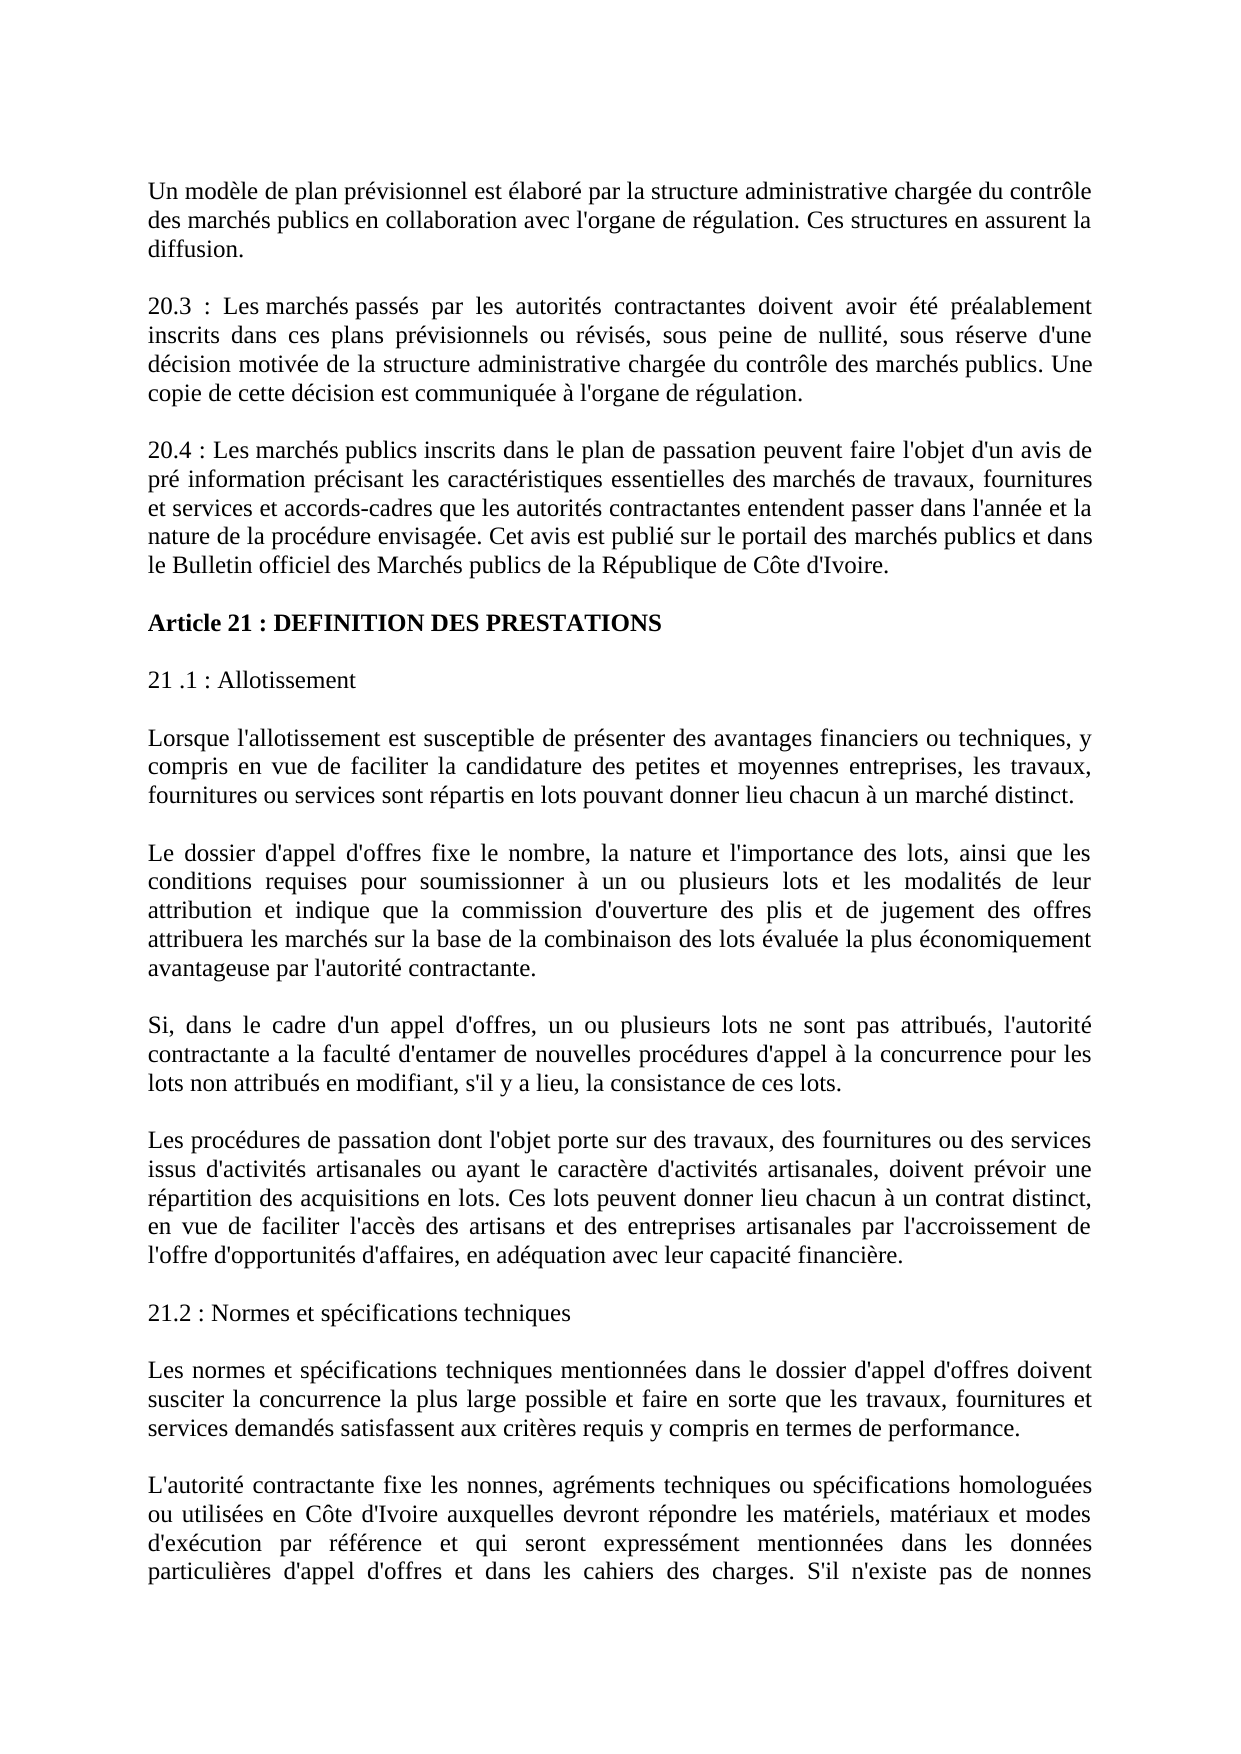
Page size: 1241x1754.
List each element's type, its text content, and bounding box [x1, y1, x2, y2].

text Article 21 : DEFINITION DES PRESTATIONS [148, 608, 1093, 636]
text 21.2 : Normes et spécifications techniques [148, 1298, 1093, 1326]
text Les normes et spécifications techniques mentionnées dans le dossier d'appel d'offres doivent susciter la concurrence la plus large possible et faire en sorte que les travaux, fournitures et services demandés satisfassent aux critères requis y compris en termes de performance. [148, 1355, 1093, 1441]
text Un modèle de plan prévisionnel est élaboré par la structure administrative chargée du contrôle des marchés publics en collaboration avec l'organe de régulation. Ces structures en assurent la diffusion. [148, 176, 1093, 263]
text 21 .1 : Allotissement [148, 665, 1093, 694]
text Le dossier d'appel d'offres fixe le nombre, la nature et l'importance des lots, ainsi que les conditions requises pour soumissionner à un ou plusieurs lots et les modalités de leur attribution et indique que la commission d'ouverture des plis et de jugement des offres attribuera les marchés sur la base de la combinaison des lots évaluée la plus économiquement avantageuse par l'autorité contractante. [148, 838, 1093, 981]
text 20.4 : Les marchés publics inscrits dans le plan de passation peuvent faire l'objet d'un avis de pré information précisant les caractéristiques essentielles des marchés de travaux, fournitures et services et accords-cadres que les autorités contractantes entendent passer dans l'année et la nature de la procédure envisagée. Cet avis est publié sur le portail des marchés publics et dans le Bulletin officiel des Marchés publics de la République de Côte d'Ivoire. [148, 435, 1093, 579]
text 20.3 : Les marchés passés par les autorités contractantes doivent avoir été préalablement inscrits dans ces plans prévisionnels ou révisés, sous peine de nullité, sous réserve d'une décision motivée de la structure administrative chargée du contrôle des marchés publics. Une copie de cette décision est communiquée à l'organe de régulation. [148, 291, 1093, 406]
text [148, 1470, 1093, 1585]
text Si, dans le cadre d'un appel d'offres, un ou plusieurs lots ne sont pas attribués, l'autorité contractante a la faculté d'entamer de nouvelles procédures d'appel à la concurrence pour les lots non attribués en modifiant, s'il y a lieu, la consistance de ces lots. [148, 1010, 1093, 1096]
text Lorsque l'allotissement est susceptible de présenter des avantages financiers ou techniques, y compris en vue de faciliter la candidature des petites et moyennes entreprises, les travaux, fournitures ou services sont répartis en lots pouvant donner lieu chacun à un marché distinct. [148, 723, 1093, 809]
text Les procédures de passation dont l'objet porte sur des travaux, des fournitures ou des services issus d'activités artisanales ou ayant le caractère d'activités artisanales, doivent prévoir une répartition des acquisitions en lots. Ces lots peuvent donner lieu chacun à un contrat distinct, en vue de faciliter l'accès des artisans et des entreprises artisanales par l'accroissement de l'offre d'opportunités d'affaires, en adéquation avec leur capacité financière. [148, 1125, 1093, 1269]
